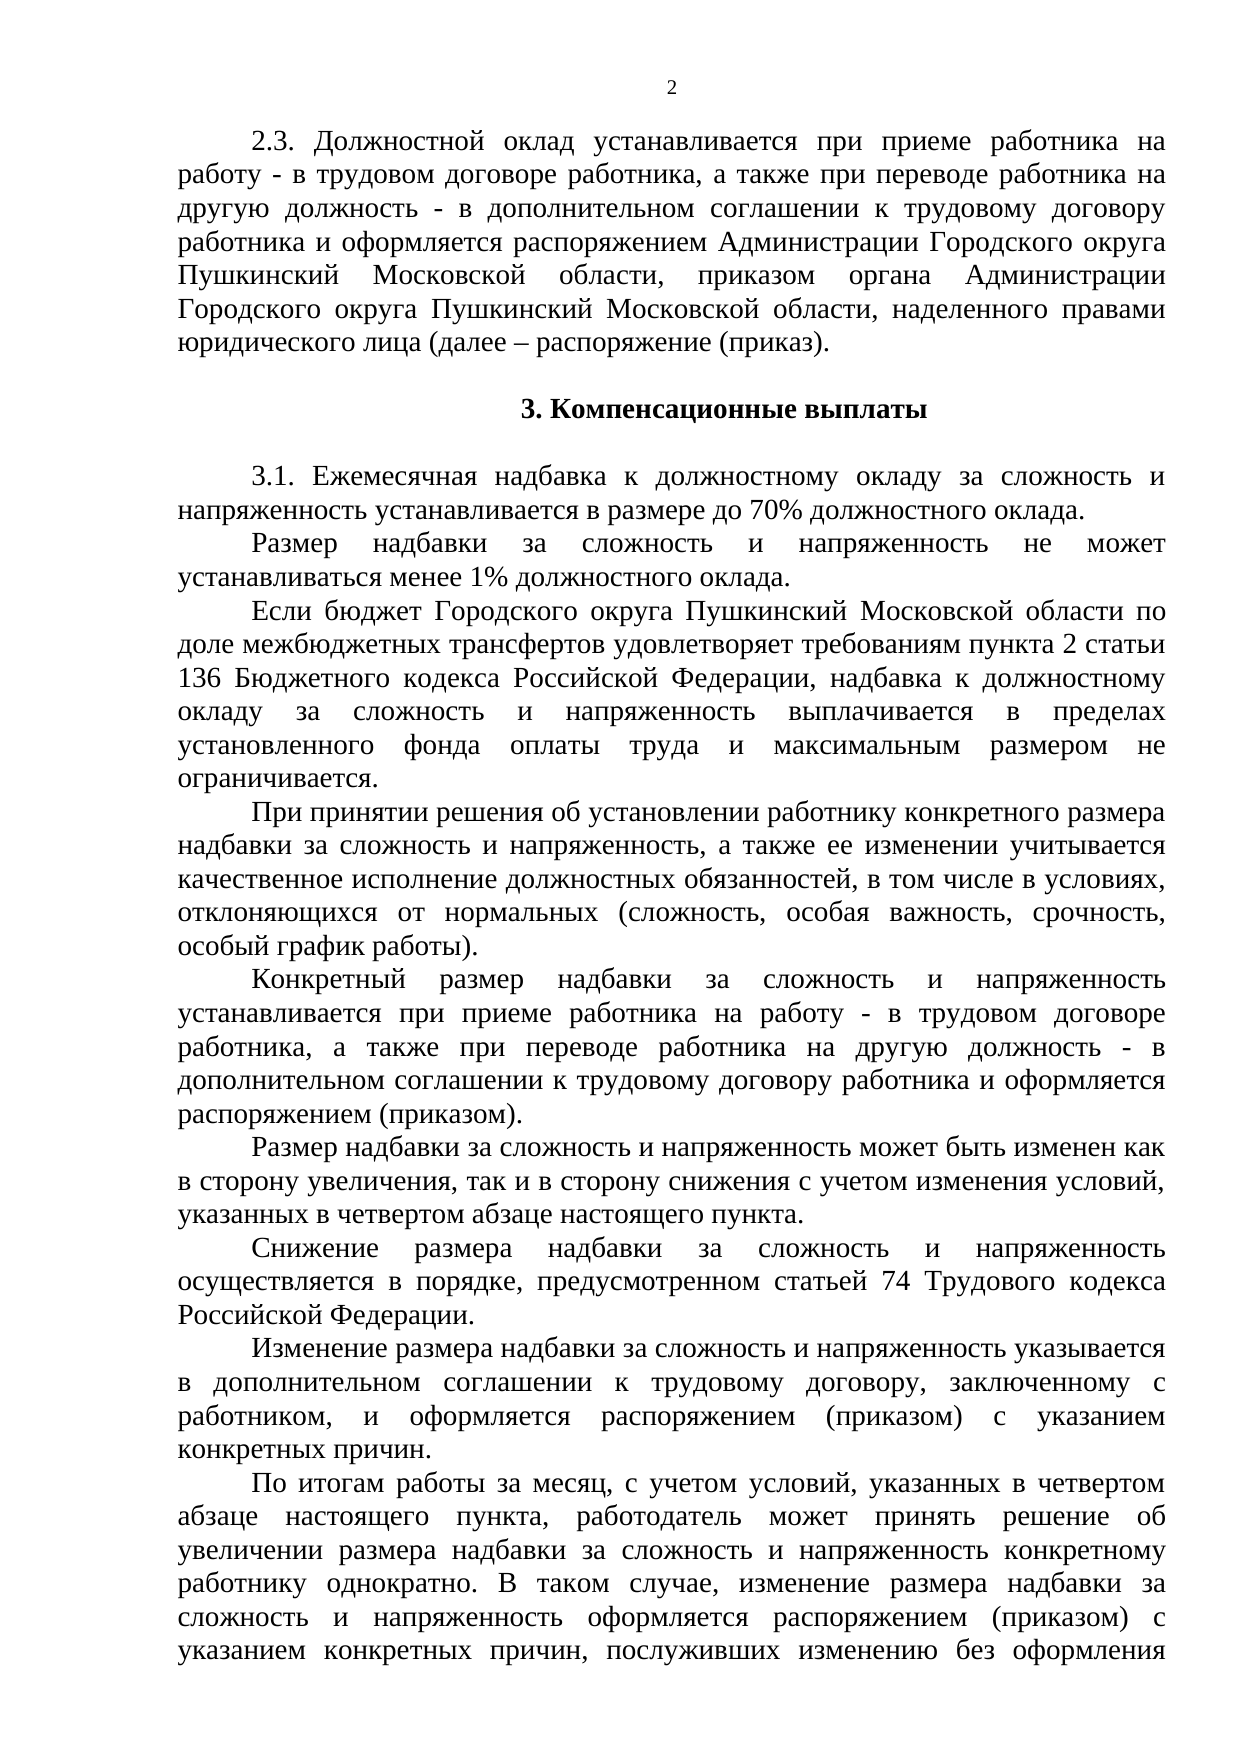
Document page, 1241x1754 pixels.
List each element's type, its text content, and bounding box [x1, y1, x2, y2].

text Изменение размера надбавки за сложность и напряженность указывается в дополнительном соглашении к трудовому договору, заключенному с работником, и оформляется распоряжением (приказом) с указанием конкретных причин. [177, 1331, 1167, 1465]
text При принятии решения об установлении работнику конкретного размера надбавки за сложность и напряженность, а также ее изменении учитывается качественное исполнение должностных обязанностей, в том числе в условиях, отклоняющихся от нормальных (сложность, особая важность, срочность, особый график работы). [177, 794, 1167, 962]
text 3.1. Ежемесячная надбавка к должностному окладу за сложность и напряженность устанавливается в размере до 70% должностного оклада. [177, 458, 1167, 526]
text Если бюджет Городского округа Пушкинский Московской области по доле межбюджетных трансфертов удовлетворяет требованиям пункта 2 статьи 136 Бюджетного кодекса Российской Федерации, надбавка к должностному окладу за сложность и напряженность выплачивается в пределах установленного фонда оплаты труда и максимальным размером не ограничивается. [177, 593, 1167, 794]
text Снижение размера надбавки за сложность и напряженность осуществляется в порядке, предусмотренном статьей 74 Трудового кодекса Российской Федерации. [177, 1230, 1167, 1331]
text 3. Компенсационные выплаты [177, 391, 1167, 425]
text Размер надбавки за сложность и напряженность может быть изменен как в сторону увеличения, так и в сторону снижения с учетом изменения условий, указанных в четвертом абзаце настоящего пункта. [177, 1129, 1167, 1230]
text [177, 1465, 1167, 1666]
text 2.3. Должностной оклад устанавливается при приеме работника на работу - в трудовом договоре работника, а также при переводе работника на другую должность - в дополнительном соглашении к трудовому договору работника и оформляется распоряжением Администрации Городского округа Пушкинский Московской области, приказом органа Администрации Городского округа Пушкинский Московской области, наделенного правами юридического лица (далее – распоряжение (приказ). [177, 123, 1167, 358]
text Конкретный размер надбавки за сложность и напряженность устанавливается при приеме работника на работу - в трудовом договоре работника, а также при переводе работника на другую должность - в дополнительном соглашении к трудовому договору работника и оформляется распоряжением (приказом). [177, 962, 1167, 1129]
text Размер надбавки за сложность и напряженность не может устанавливаться менее 1% должностного оклада. [177, 526, 1167, 593]
